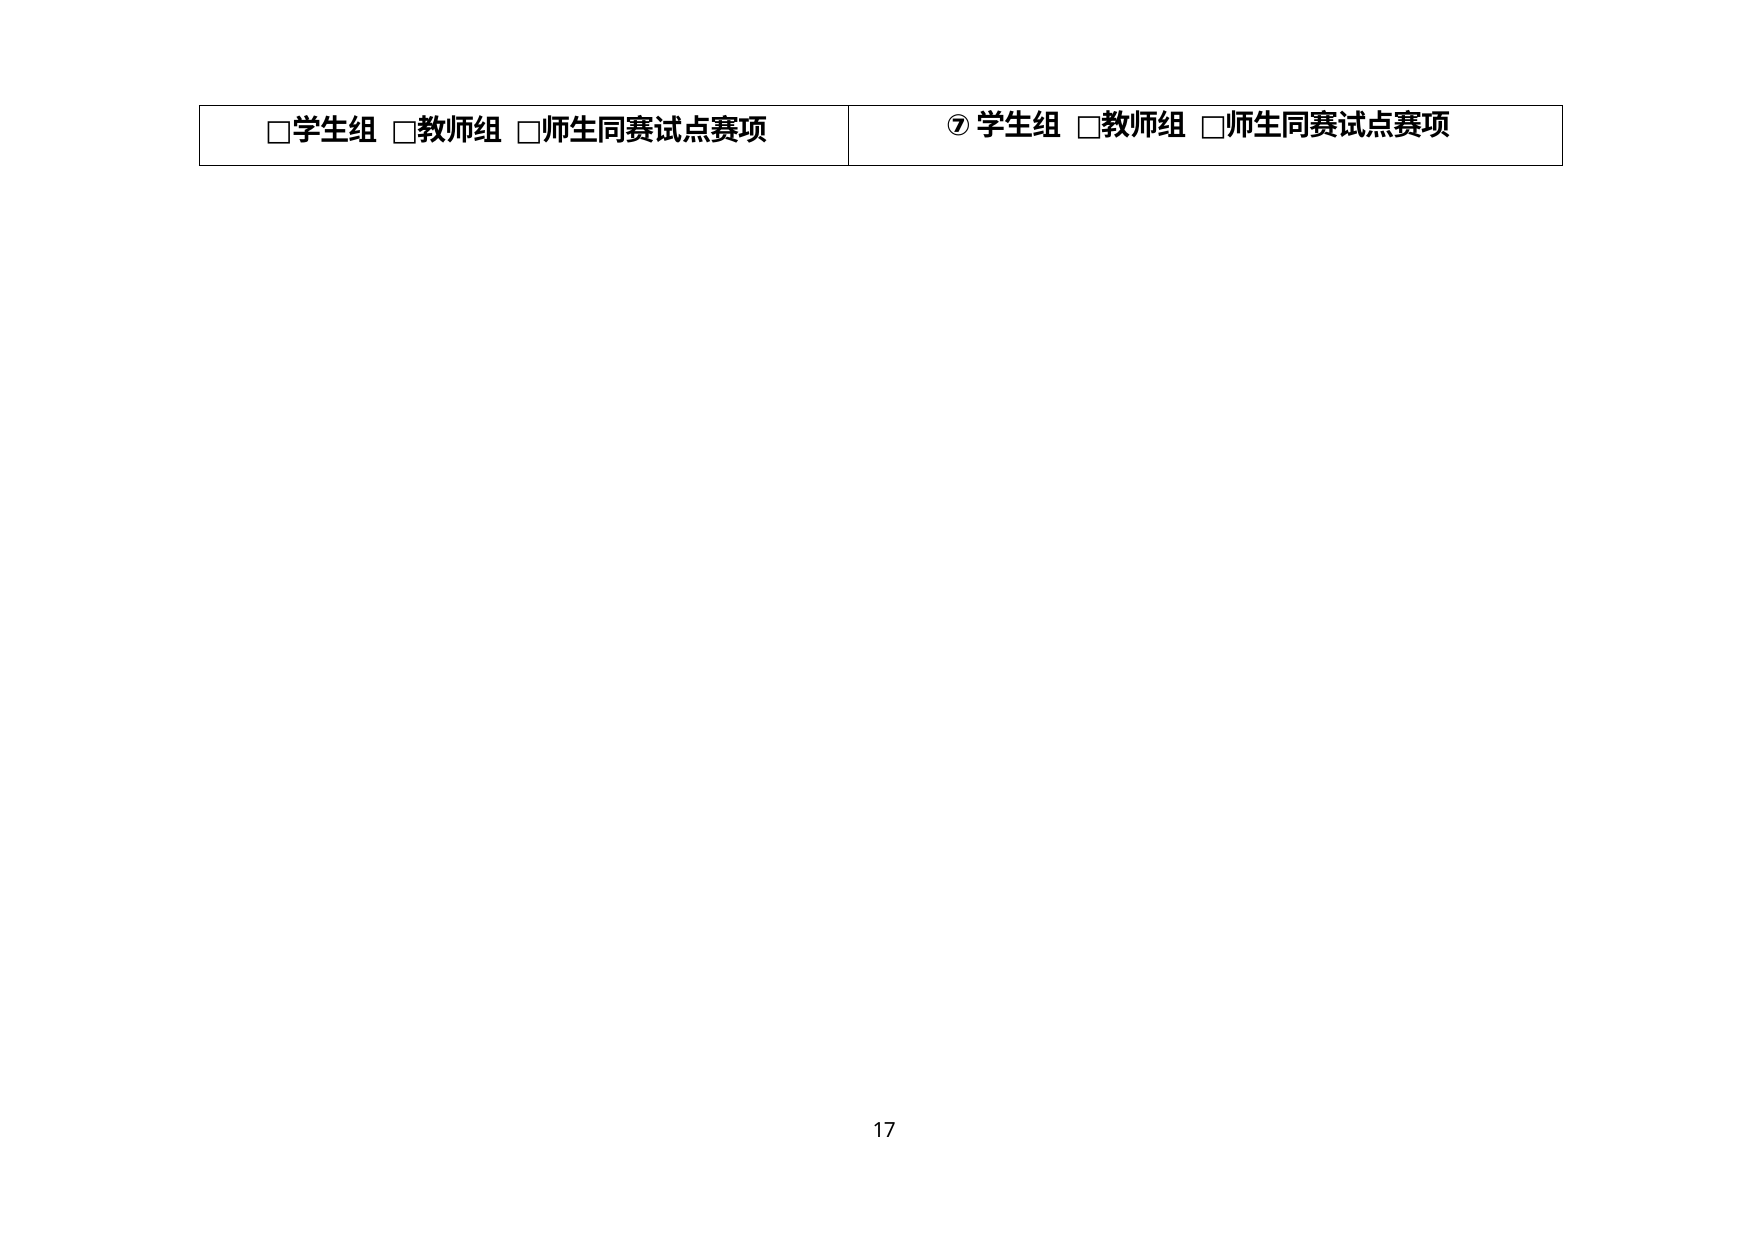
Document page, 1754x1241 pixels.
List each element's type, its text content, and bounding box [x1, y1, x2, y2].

table_cell ⑦学生组 □教师组 □师生同赛试点赛项 [849, 106, 1562, 165]
table_cell □学生组 □教师组 □师生同赛试点赛项 [200, 106, 848, 165]
